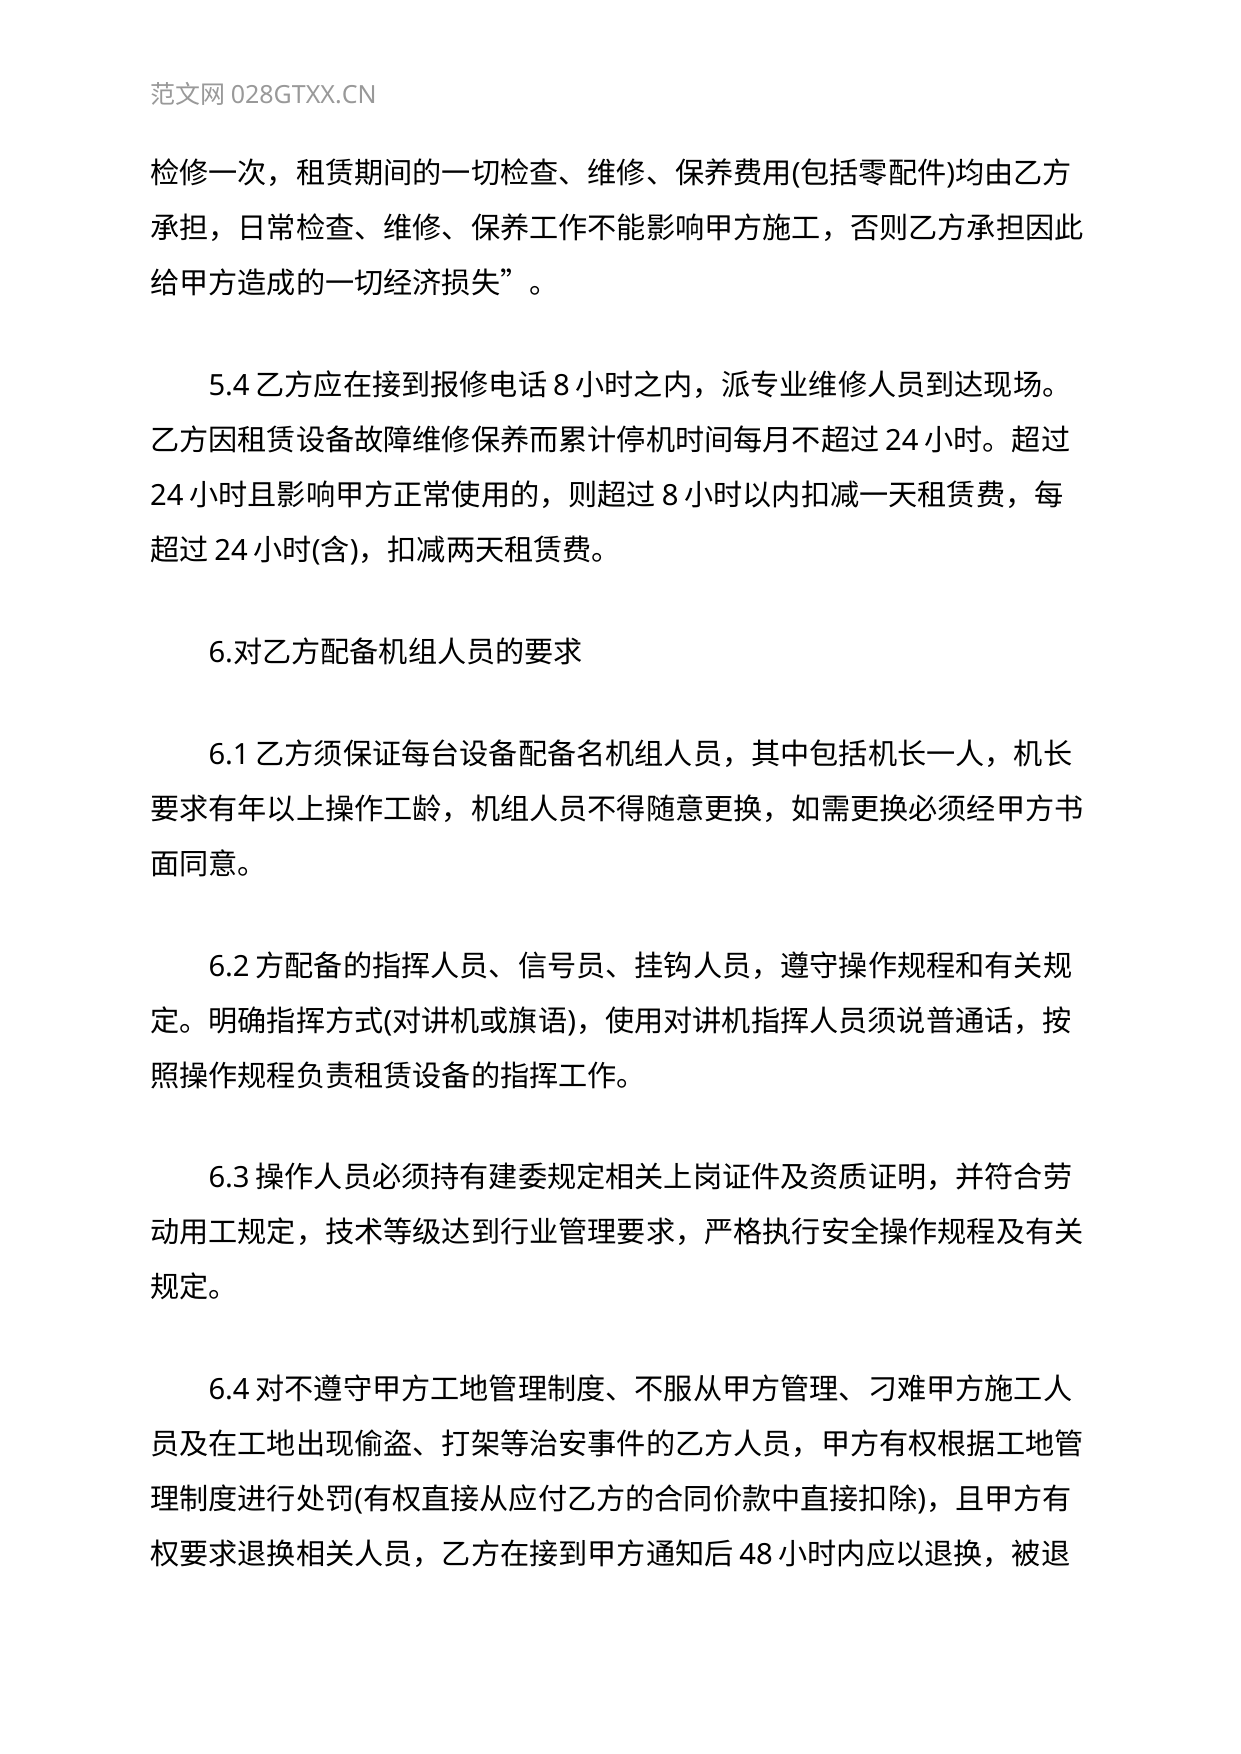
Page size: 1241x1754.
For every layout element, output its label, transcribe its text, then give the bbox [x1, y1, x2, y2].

text 6.1乙方须保证每台设备配备名机组人员，其中包括机长一人，机长要求有年以上操作工龄，机组人员不得随意更换，如需更换必须经甲方书面同意。 [150, 731, 1090, 883]
text 6.2方配备的指挥人员、信号员、挂钩人员，遵守操作规程和有关规定。明确指挥方式(对讲机或旗语)，使用对讲机指挥人员须说普通话，按照操作规程负责租赁设备的指挥工作。 [150, 942, 1090, 1094]
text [150, 150, 1090, 302]
text 6.3操作人员必须持有建委规定相关上岗证件及资质证明，并符合劳动用工规定，技术等级达到行业管理要求，严格执行安全操作规程及有关规定。 [150, 1154, 1090, 1306]
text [150, 1366, 1090, 1573]
text 6.对乙方配备机组人员的要求 [150, 629, 1090, 671]
text 5.4乙方应在接到报修电话8小时之内，派专业维修人员到达现场。乙方因租赁设备故障维修保养而累计停机时间每月不超过24小时。超过24小时且影响甲方正常使用的，则超过8小时以内扣减一天租赁费，每超过24小时(含)，扣减两天租赁费。 [150, 362, 1090, 569]
